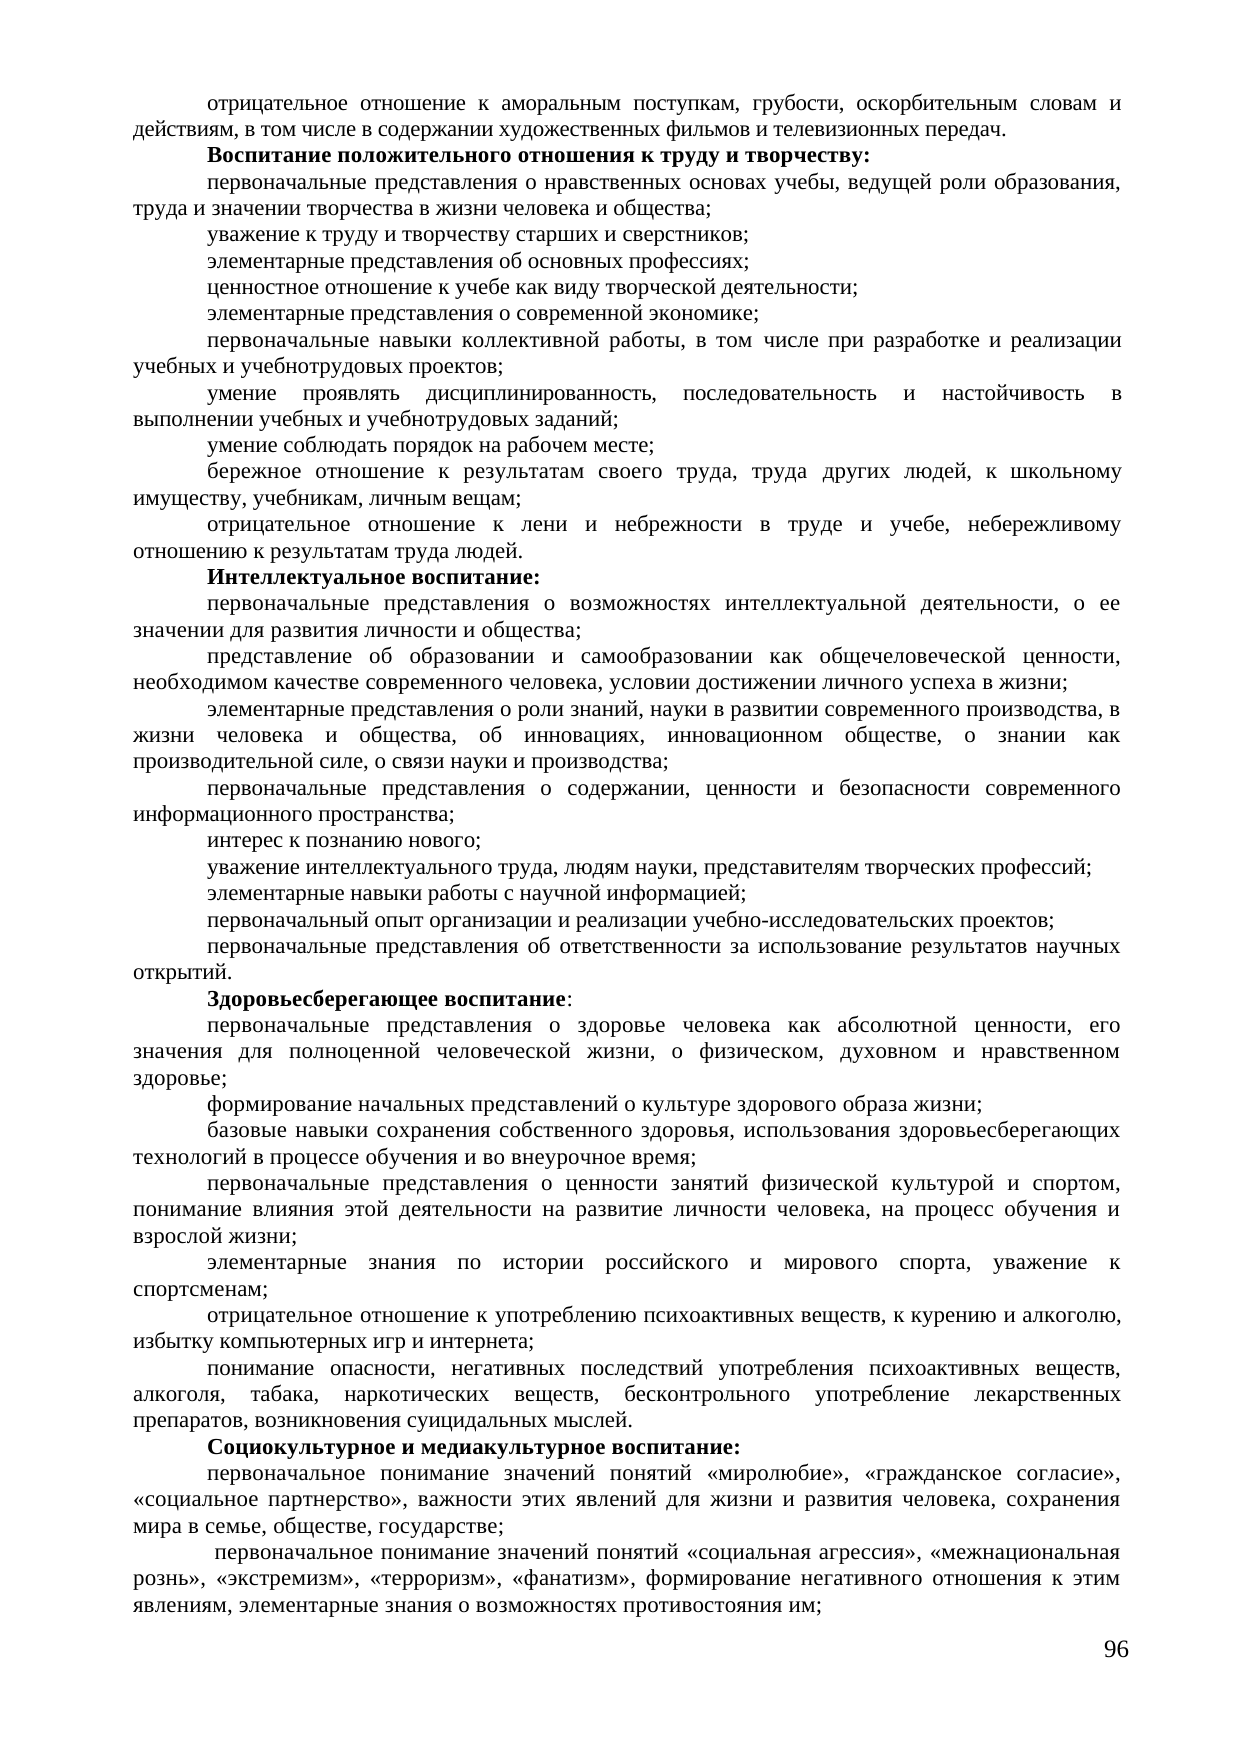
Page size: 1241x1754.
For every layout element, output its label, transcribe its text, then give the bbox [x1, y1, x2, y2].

text первоначальные представления об ответственности за использование результатов научных открытий. [133, 932, 1122, 985]
text элементарные навыки работы с научной информацией; [133, 879, 1122, 906]
text уважение к труду и творчеству старших и сверстников; [133, 220, 1122, 247]
text формирование начальных представлений о культуре здорового образа жизни; [133, 1090, 1122, 1116]
text Интеллектуальное воспитание: [133, 563, 1122, 589]
text первоначальные представления о возможностях интеллектуальной деятельности, о ее значении для развития личности и общества; [133, 589, 1122, 642]
text Здоровьесберегающее воспитание: [133, 985, 1122, 1011]
text первоначальные навыки коллективной работы, в том числе при разработке и реализации учебных и учебно­трудовых проектов; [133, 326, 1122, 378]
text интерес к познанию нового; [133, 827, 1122, 853]
text первоначальные представления о ценности занятий физической культурой и спортом, понимание влияния этой деятельности на развитие личности человека, на процесс обучения и взрослой жизни; [133, 1169, 1122, 1248]
text Воспитание положительного отношения к труду и творчеству: [133, 141, 1122, 168]
text первоначальные представления о нравственных основах учебы, ведущей роли образования, труда и значении творчества в жизни человека и общества; [133, 168, 1122, 220]
text элементарные представления об основных профессиях; [133, 247, 1122, 273]
text отрицательное отношение к лени и небрежности в труде и учебе, небережливому отношению к результатам труда людей. [133, 510, 1122, 563]
text первоначальное понимание значений понятий «миролюбие», «гражданское согласие», «социальное партнерство», важности этих явлений для жизни и развития человека, сохранения мира в семье, обществе, государстве; [133, 1459, 1122, 1538]
text умение проявлять дисциплинированность, последовательность и настойчивость в выполнении учебных и учебно­трудовых заданий; [133, 378, 1122, 431]
text умение соблюдать порядок на рабочем месте; [133, 431, 1122, 458]
text представление об образовании и самообразовании как общечеловеческой ценности, необходимом качестве современного человека, условии достижении личного успеха в жизни; [133, 642, 1122, 695]
text Социокультурное и медиакультурное воспитание: [133, 1433, 1122, 1459]
text ценностное отношение к учебе как виду творческой деятельности; [133, 273, 1122, 299]
text бережное отношение к результатам своего труда, труда других людей, к школьному имуществу, учебникам, личным вещам; [133, 458, 1122, 510]
text отрицательное отношение к аморальным поступкам, грубости, оскорбительным словам и действиям, в том числе в содержании художественных фильмов и телевизионных передач. [133, 89, 1122, 141]
text уважение интеллектуального труда, людям науки, представителям творческих профессий; [133, 853, 1122, 879]
text элементарные представления о современной экономике; [133, 299, 1122, 326]
text понимание опасности, негативных последствий употребления психоактивных веществ, алкоголя, табака, наркотических веществ, бесконтрольного употребление лекарственных препаратов, возникновения суицидальных мыслей. [133, 1354, 1122, 1433]
text первоначальный опыт организации и реализации учебно-исследовательских проектов; [133, 906, 1122, 932]
text базовые навыки сохранения собственного здоровья, использования здоровьесберегающих технологий в процессе обучения и во внеурочное время; [133, 1116, 1122, 1169]
text первоначальные представления о здоровье человека как абсолютной ценности, его значения для полноценной человеческой жизни, о физическом, духовном и нравственном здоровье; [133, 1011, 1122, 1090]
text первоначальное понимание значений понятий «социальная агрессия», «межнациональная рознь», «экстремизм», «терроризм», «фанатизм», формирование негативного отношения к этим явлениям, элементарные знания о возможностях противостояния им; [133, 1538, 1122, 1617]
text первоначальные представления о содержании, ценности и безопасности современного информационного пространства; [133, 774, 1122, 827]
text элементарные знания по истории российского и мирового спорта, уважение к спортсменам; [133, 1248, 1122, 1301]
text отрицательное отношение к употреблению психоактивных веществ, к курению и алкоголю, избытку компьютерных игр и интернета; [133, 1301, 1122, 1354]
text элементарные представления о роли знаний, науки в развитии современного производства, в жизни человека и общества, об инновациях, инновационном обществе, о знании как производительной силе, о связи науки и производства; [133, 695, 1122, 774]
